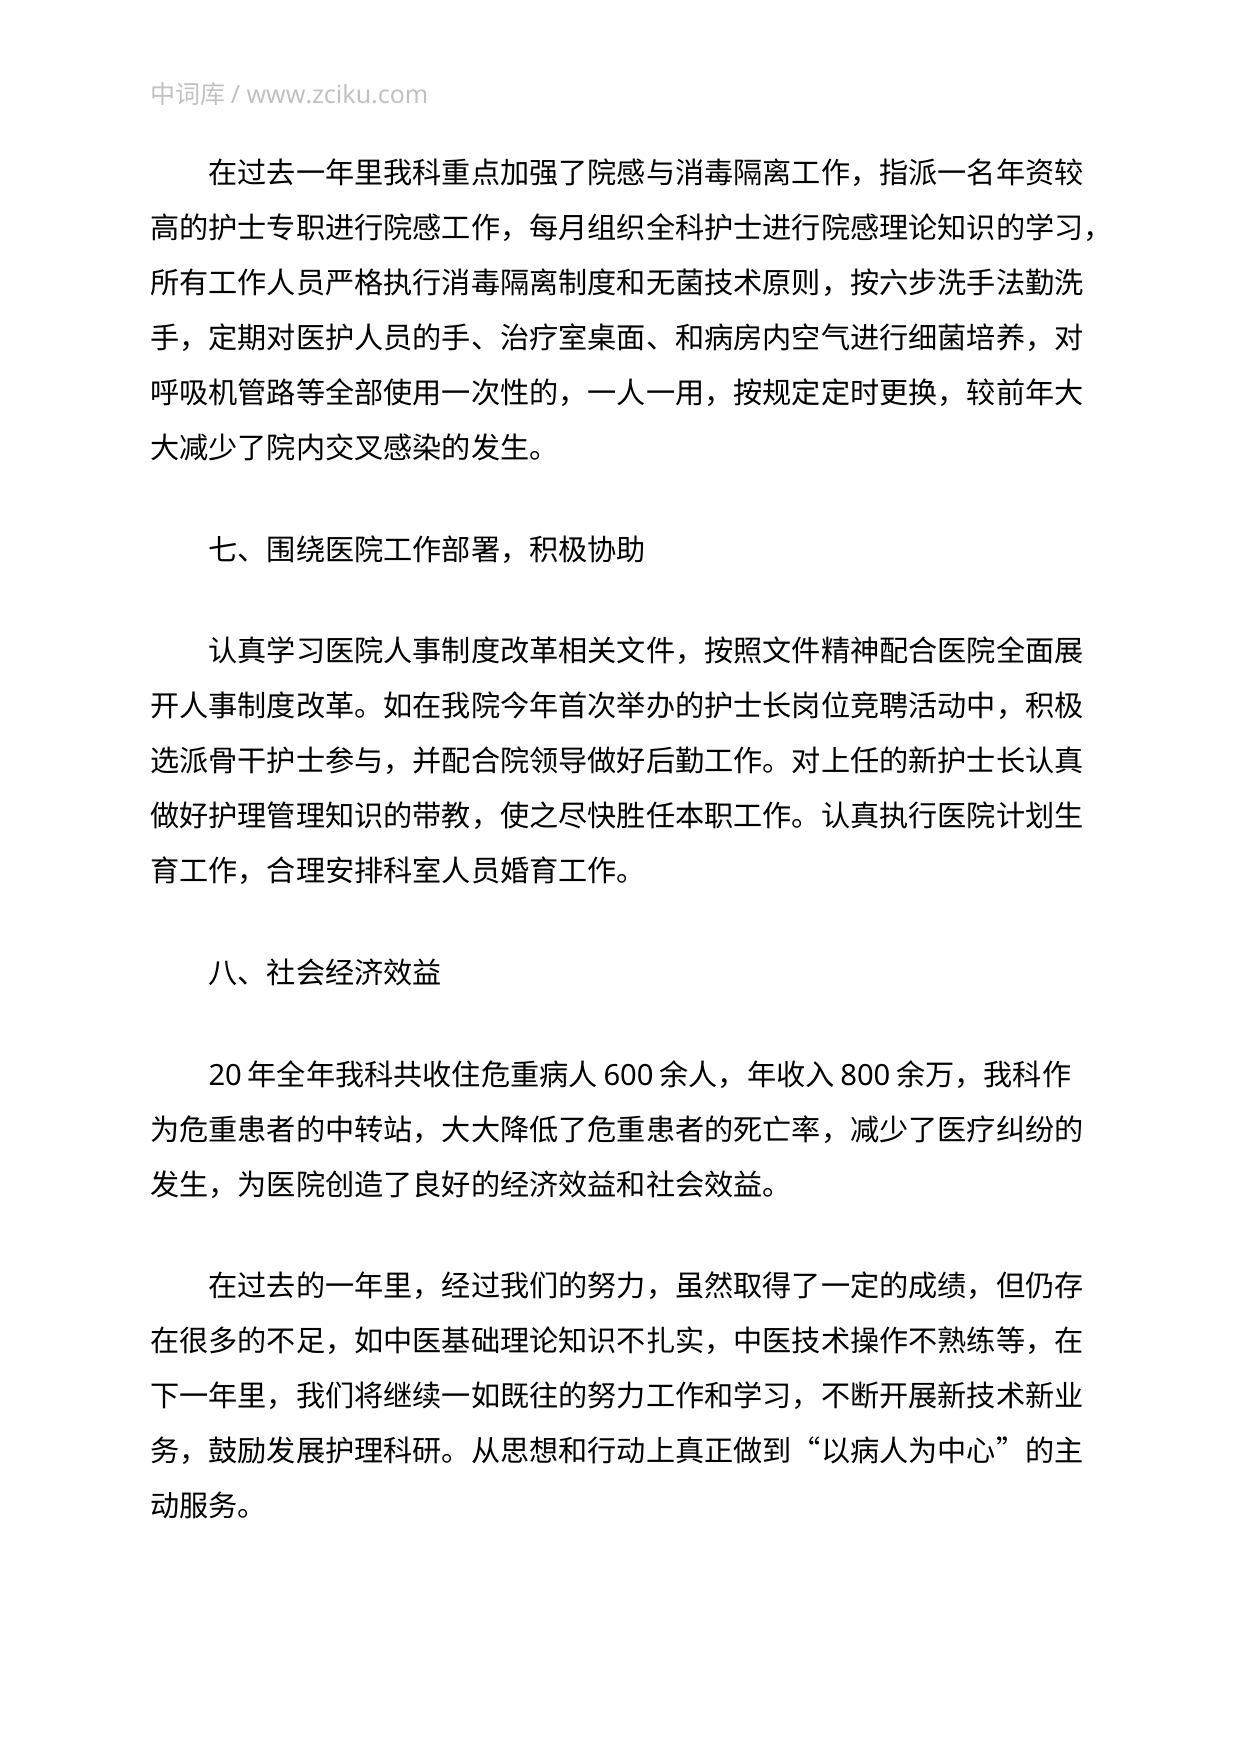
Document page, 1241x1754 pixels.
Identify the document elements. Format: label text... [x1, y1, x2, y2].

text 20年全年我科共收住危重病人600余人，年收入800余万，我科作为危重患者的中转站，大大降低了危重患者的死亡率，减少了医疗纠纷的发生，为医院创造了良好的经济效益和社会效益。 [150, 1051, 1090, 1203]
text 七、围绕医院工作部署，积极协助 [150, 526, 1090, 568]
text 八、社会经济效益 [150, 949, 1090, 992]
text 在过去一年里我科重点加强了院感与消毒隔离工作，指派一名年资较高的护士专职进行院感工作，每月组织全科护士进行院感理论知识的学习，所有工作人员严格执行消毒隔离制度和无菌技术原则，按六步洗手法勤洗手，定期对医护人员的手、治疗室桌面、和病房内空气进行细菌培养，对呼吸机管路等全部使用一次性的，一人一用，按规定定时更换，较前年大大减少了院内交叉感染的发生。 [150, 150, 1090, 467]
text 认真学习医院人事制度改革相关文件，按照文件精神配合医院全面展开人事制度改革。如在我院今年首次举办的护士长岗位竞聘活动中，积极选派骨干护士参与，并配合院领导做好后勤工作。对上任的新护士长认真做好护理管理知识的带教，使之尽快胜任本职工作。认真执行医院计划生育工作，合理安排科室人员婚育工作。 [150, 628, 1090, 890]
text 在过去的一年里，经过我们的努力，虽然取得了一定的成绩，但仍存在很多的不足，如中医基础理论知识不扎实，中医技术操作不熟练等，在下一年里，我们将继续一如既往的努力工作和学习，不断开展新技术新业务，鼓励发展护理科研。从思想和行动上真正做到“以病人为中心”的主动服务。 [150, 1263, 1090, 1525]
